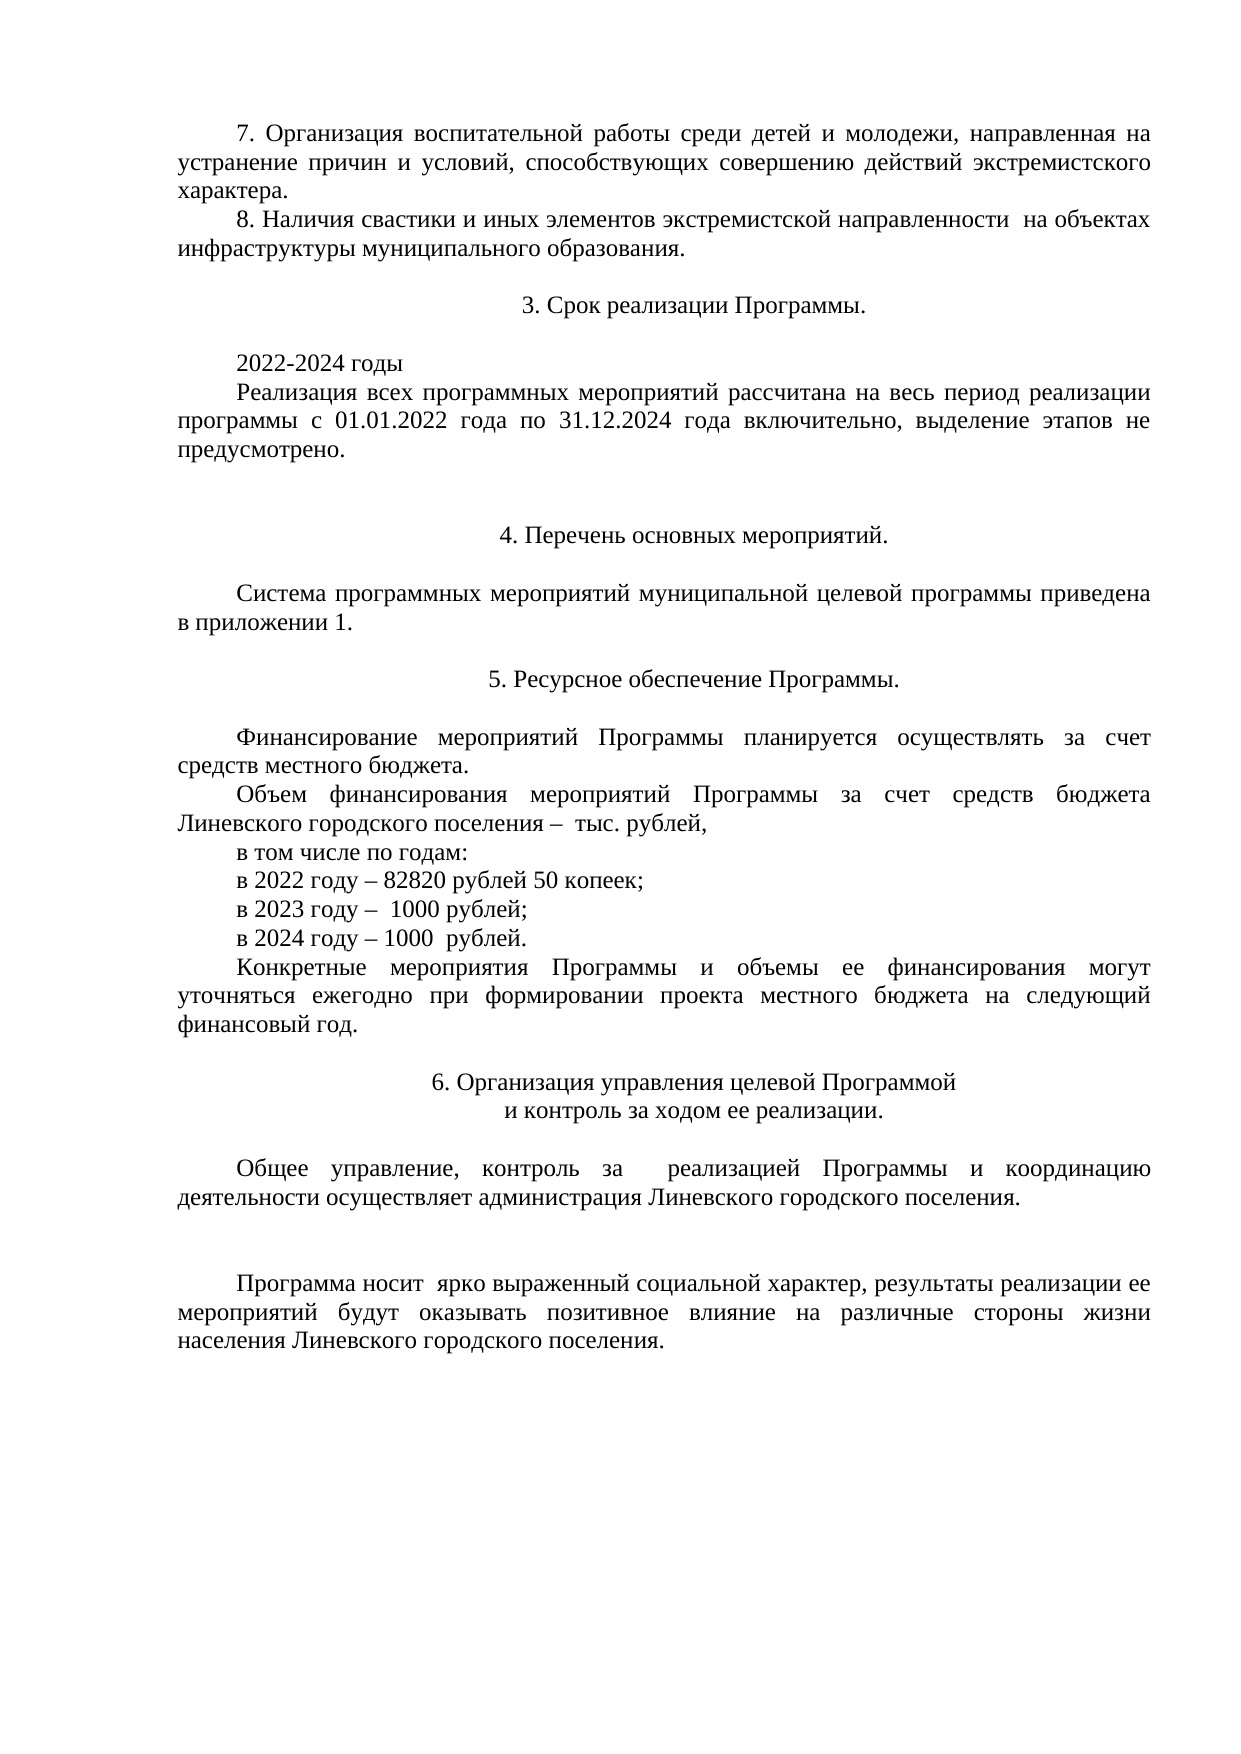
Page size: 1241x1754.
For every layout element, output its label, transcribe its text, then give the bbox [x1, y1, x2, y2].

text Объем финансирования мероприятий Программы за счет средств бюджета Линевского городского поселения – тыс. рублей, [177, 779, 1152, 837]
text 6. Организация управления целевой Программой [177, 1067, 1152, 1096]
text в 2022 году – 82820 рублей 50 копеек; [177, 866, 1152, 894]
text 7. Организация воспитательной работы среди детей и молодежи, направленная на устранение причин и условий, способствующих совершению действий экстремистского характера. [177, 118, 1152, 204]
text 2022-2024 годы [177, 348, 1152, 377]
text в том числе по годам: [177, 837, 1152, 866]
text 3. Срок реализации Программы. [177, 291, 1152, 319]
text Система программных мероприятий муниципальной целевой программы приведена в приложении 1. [177, 578, 1152, 636]
text Общее управление, контроль за реализацией Программы и координацию деятельности осуществляет администрация Линевского городского поселения. [177, 1153, 1152, 1211]
text 8. Наличия свастики и иных элементов экстремистской направленности на объектах инфраструктуры муниципального образования. [177, 204, 1152, 262]
text Финансирование мероприятий Программы планируется осуществлять за счет средств местного бюджета. [177, 722, 1152, 779]
text 4. Перечень основных мероприятий. [177, 521, 1152, 549]
text Конкретные мероприятия Программы и объемы ее финансирования могут уточняться ежегодно при формировании проекта местного бюджета на следующий финансовый год. [177, 952, 1152, 1038]
text и контроль за ходом ее реализации. [177, 1096, 1152, 1124]
text в 2024 году – 1000 рублей. [177, 923, 1152, 952]
text Реализация всех программных мероприятий рассчитана на весь период реализации программы с 01.01.2022 года по 31.12.2024 года включительно, выделение этапов не предусмотрено. [177, 377, 1152, 463]
text 5. Ресурсное обеспечение Программы. [177, 664, 1152, 693]
text в 2023 году – 1000 рублей; [177, 894, 1152, 923]
text Программа носит ярко выраженный социальной характер, результаты реализации ее мероприятий будут оказывать позитивное влияние на различные стороны жизни населения Линевского городского поселения. [177, 1268, 1152, 1354]
